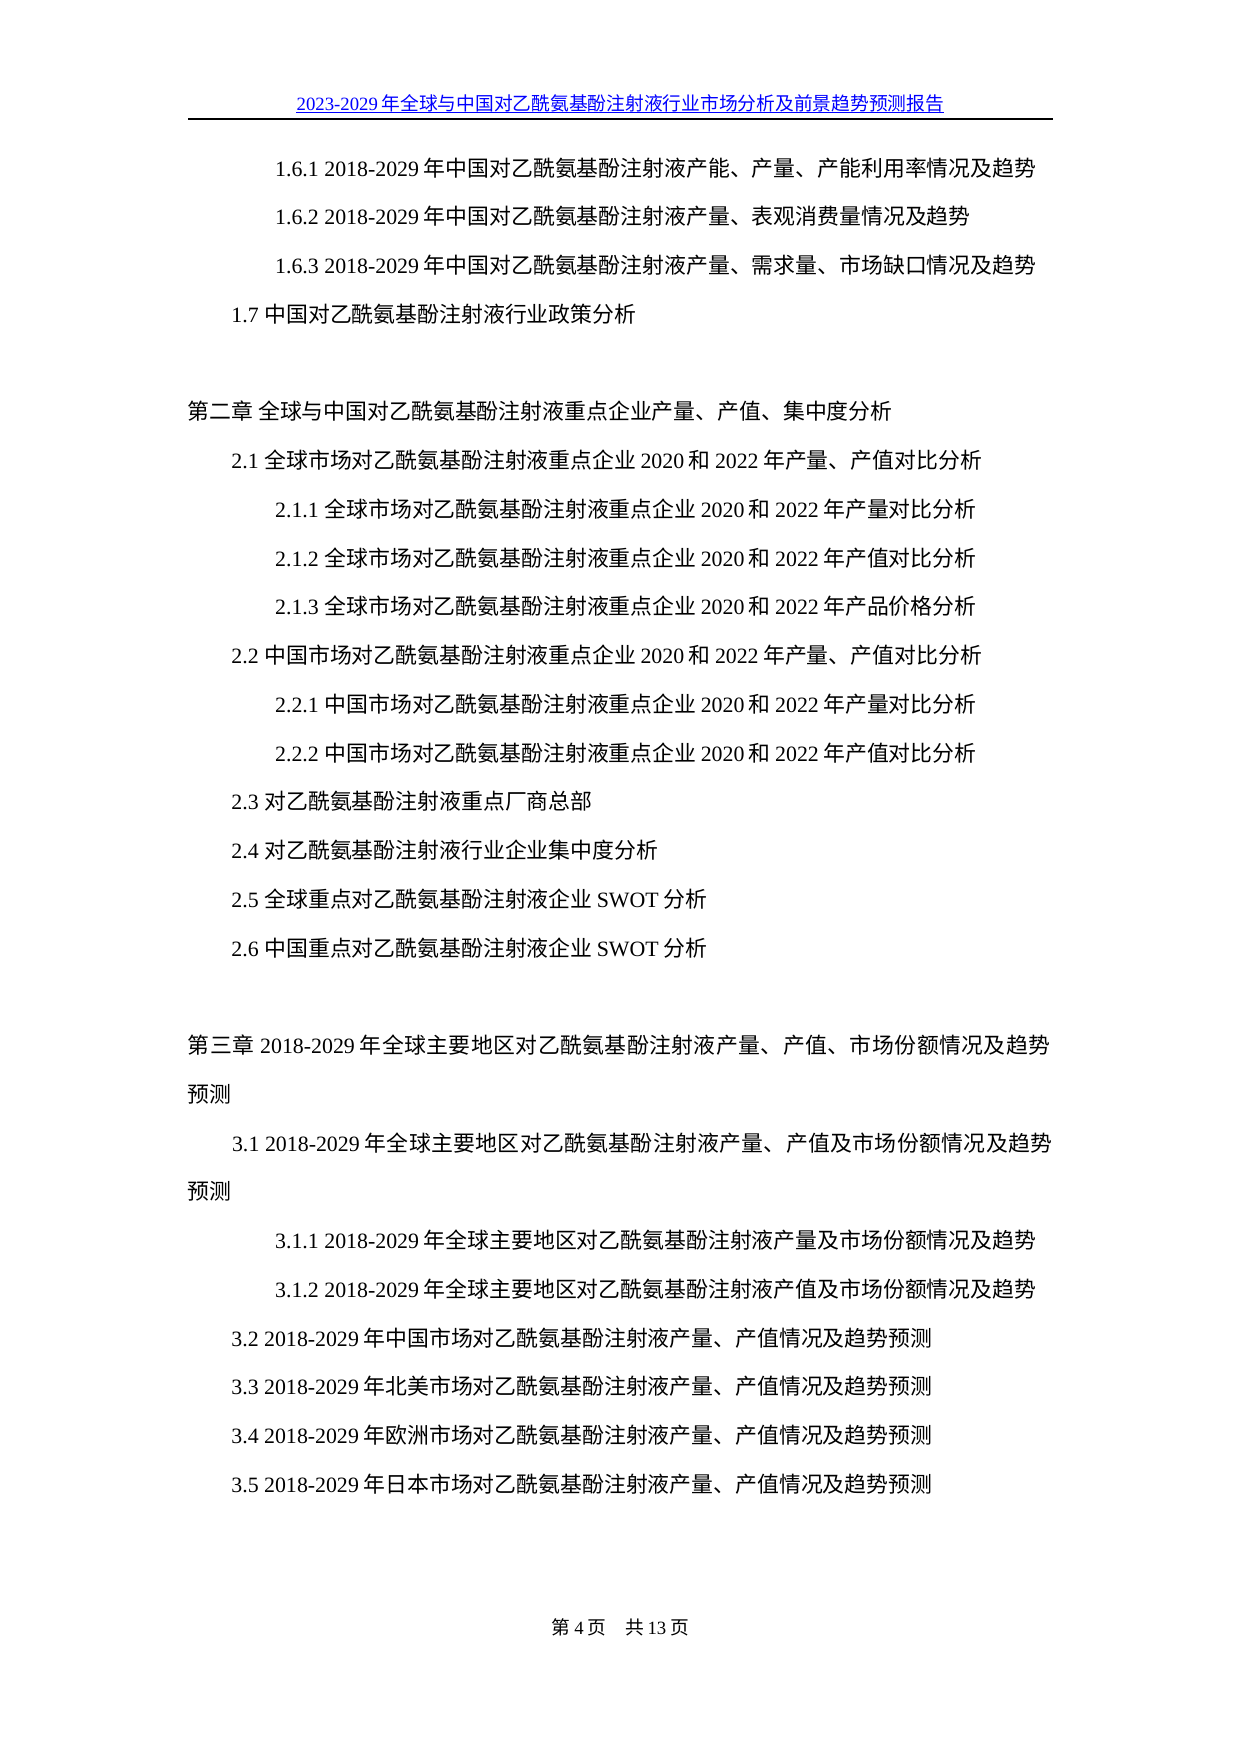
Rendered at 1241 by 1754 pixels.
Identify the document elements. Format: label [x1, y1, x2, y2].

text [187, 150, 1053, 1499]
